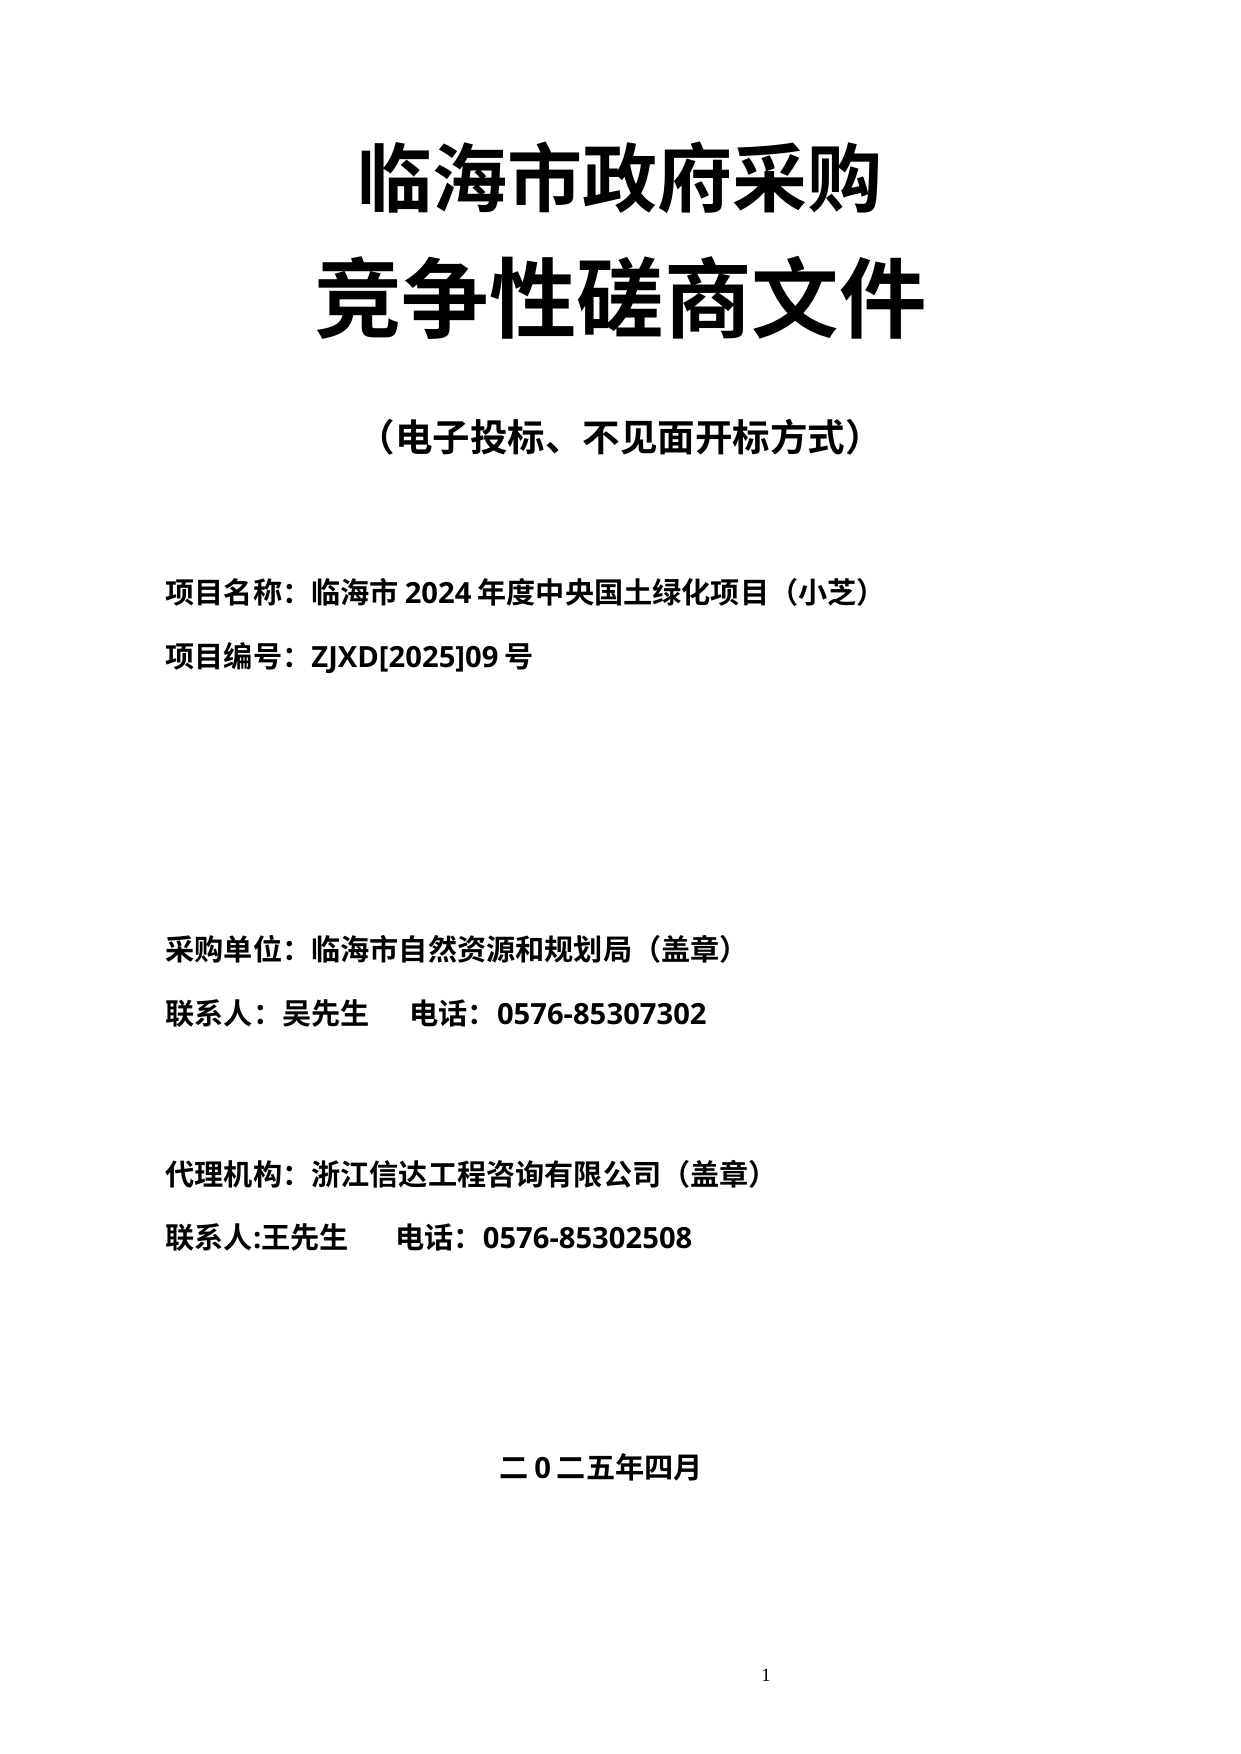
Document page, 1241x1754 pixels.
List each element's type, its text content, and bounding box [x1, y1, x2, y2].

text 代理机构：浙江信达工程咨询有限公司（盖章） [165, 1151, 1075, 1193]
text 联系人:王先生 电话：0576-85302508 [165, 1215, 1075, 1257]
text （电子投标、不见面开标方式） [165, 407, 1075, 462]
text 联系人：吴先生 电话：0576-85307302 [165, 990, 1075, 1033]
text 临海市政府采购 [165, 106, 1075, 231]
text 项目名称：临海市2024年度中央国土绿化项目（小芝） [165, 570, 1075, 612]
text 采购单位：临海市自然资源和规划局（盖章） [165, 927, 1075, 969]
text 竞争性磋商文件 [165, 231, 1075, 356]
text 二0二五年四月 [165, 1434, 1075, 1487]
text 项目编号：ZJXD[2025]09号 [165, 634, 1075, 676]
